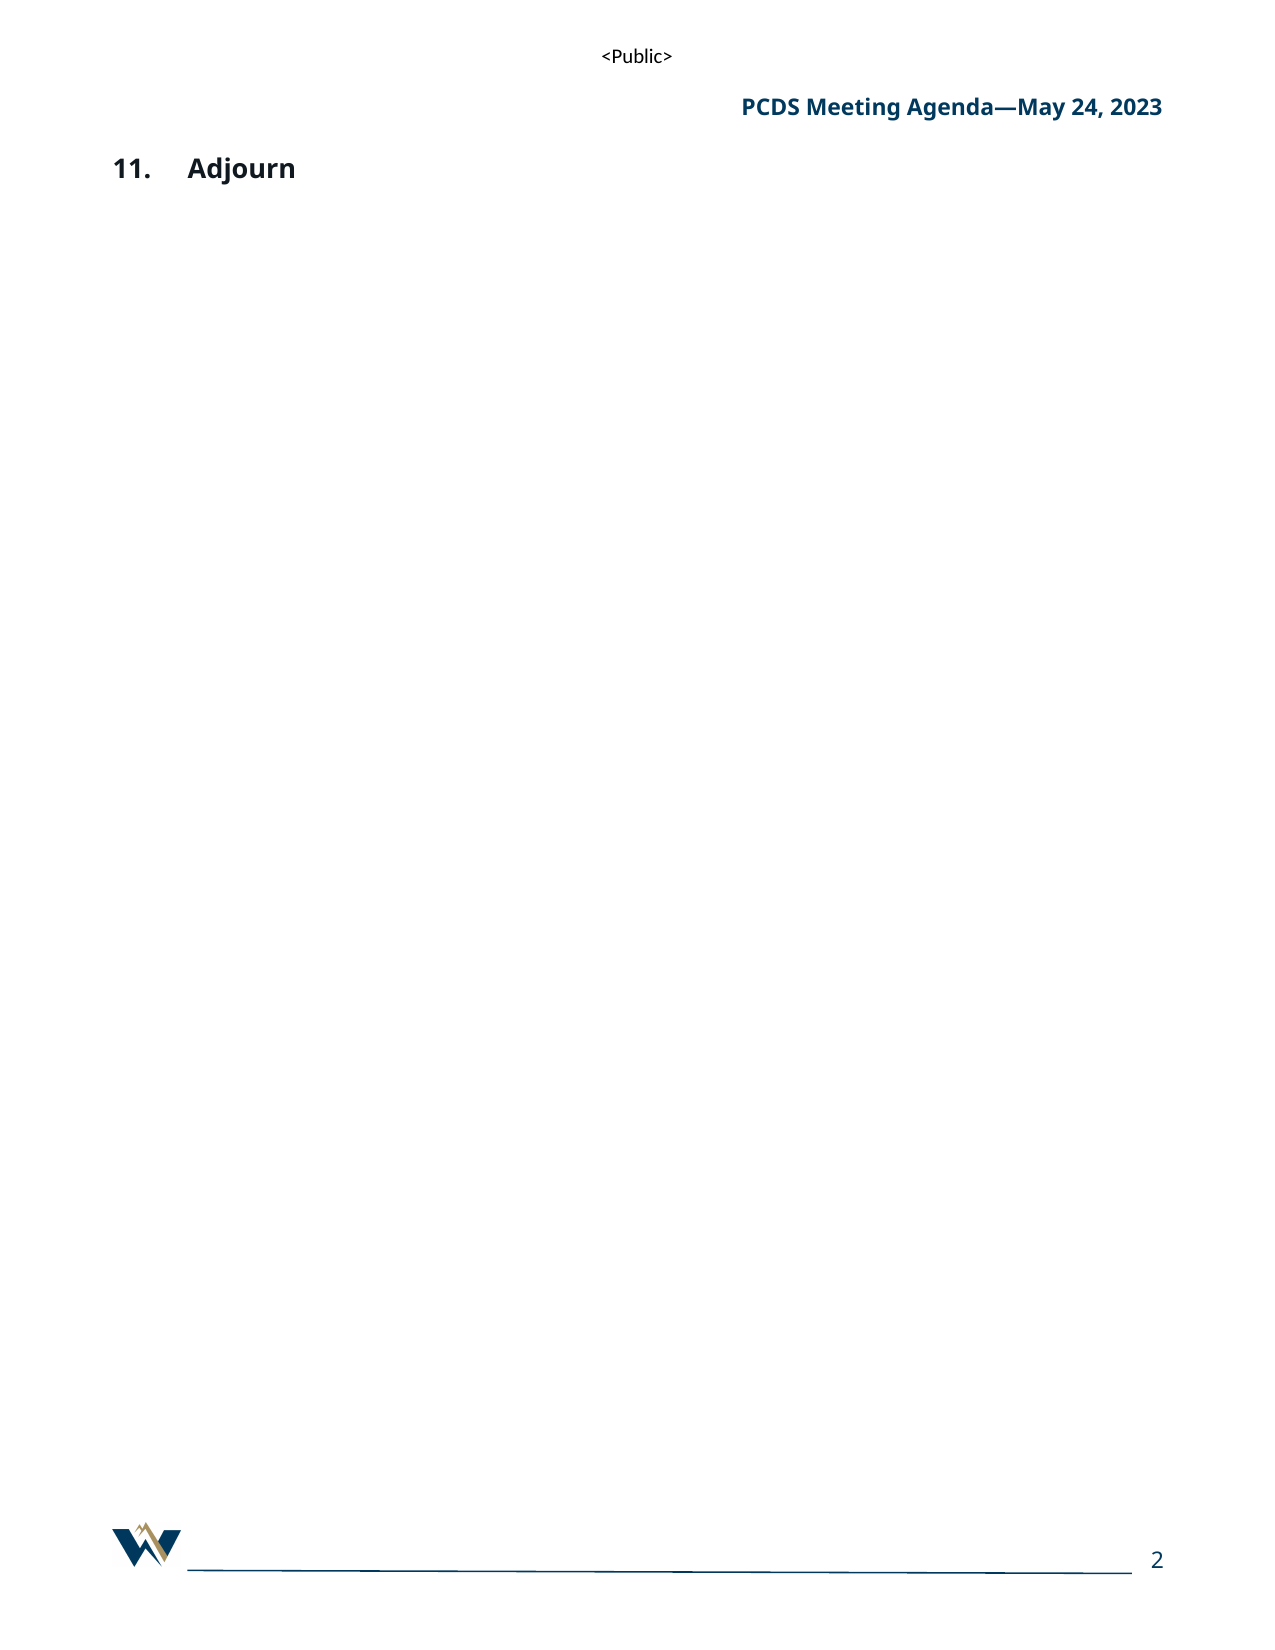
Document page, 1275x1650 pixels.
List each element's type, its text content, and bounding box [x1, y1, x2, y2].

subtitle Adjourn [112, 150, 1162, 187]
picture [112, 1522, 181, 1567]
